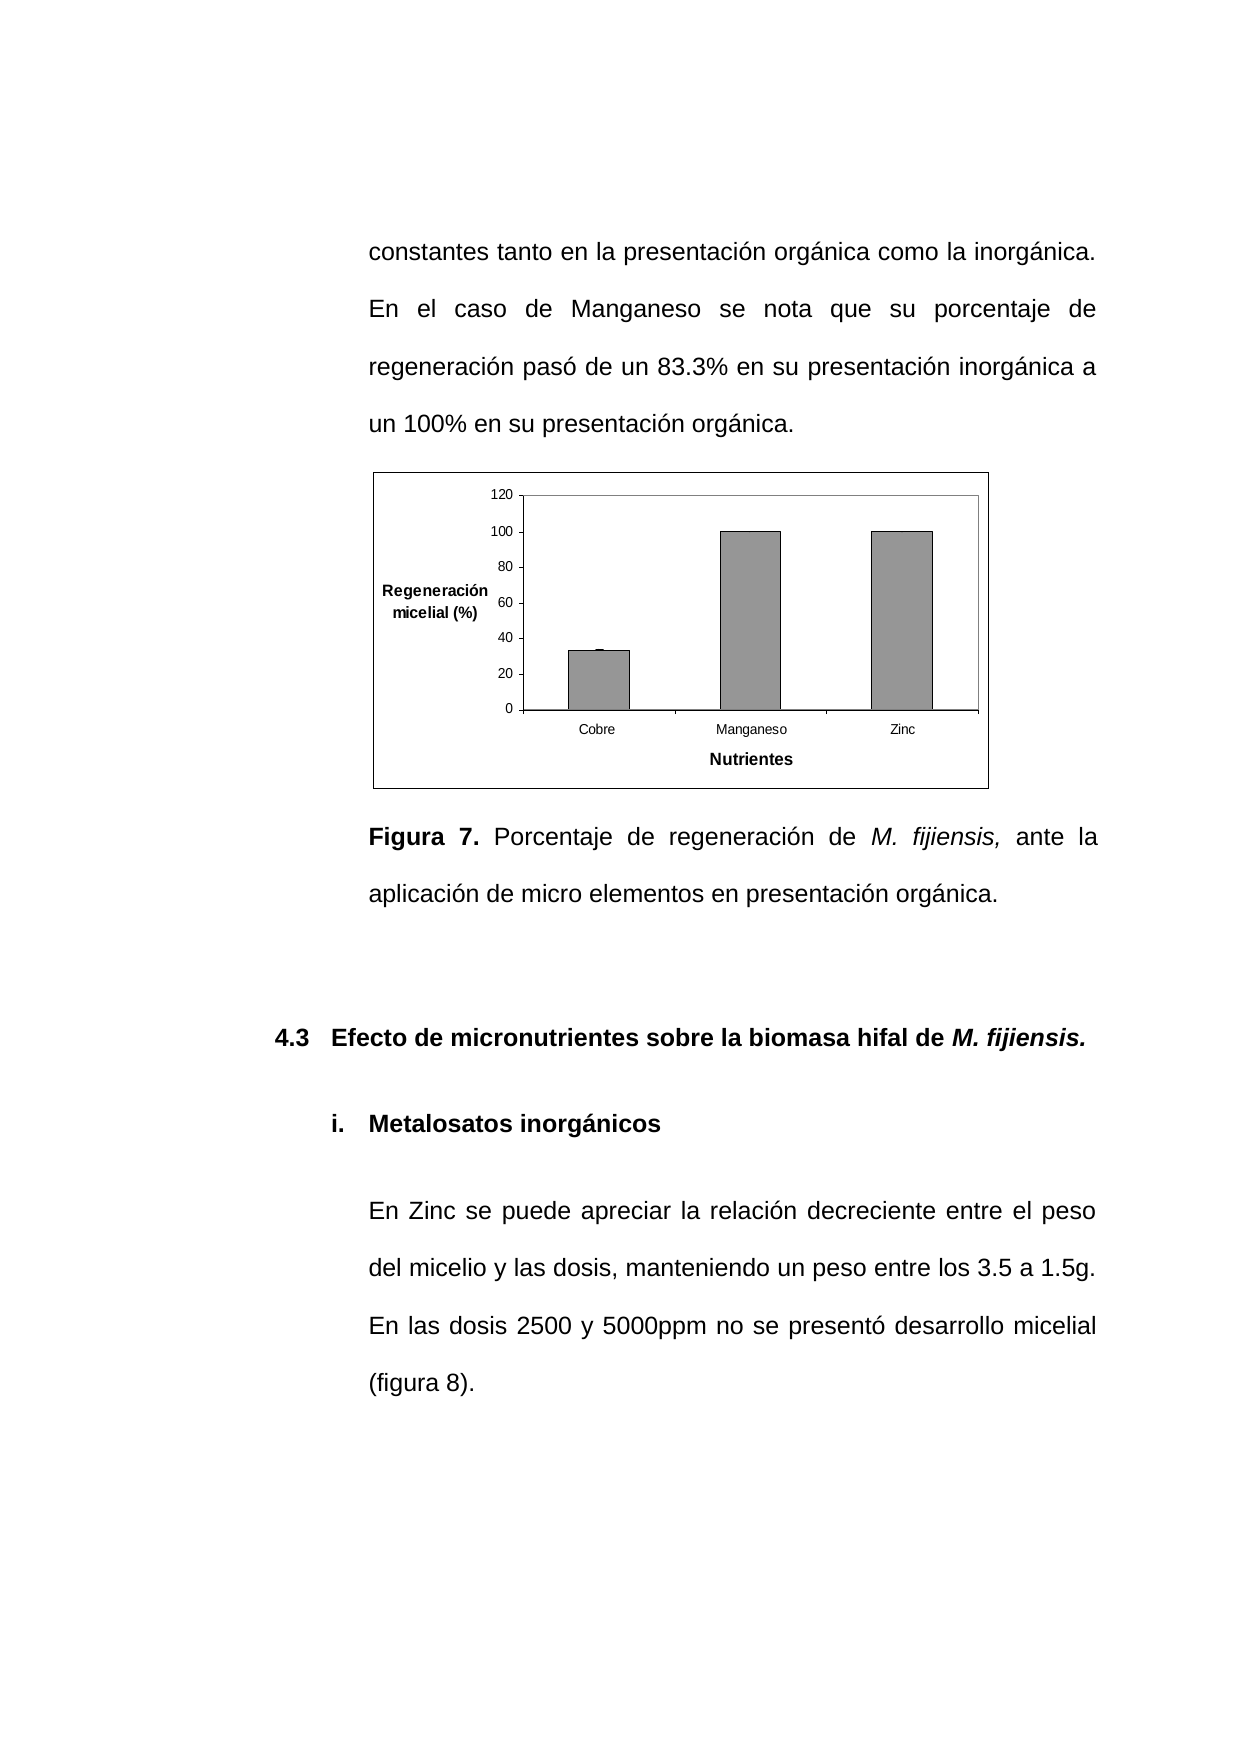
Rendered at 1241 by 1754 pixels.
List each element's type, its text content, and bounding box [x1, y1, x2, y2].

list Efecto de micronutrientes sobre la biomasa hifal de M. fijiensis. [274, 1023, 1098, 1052]
list Metalosatos inorgánicos [331, 1109, 1098, 1138]
text En Zinc se puede apreciar la relación decreciente entre el peso del micelio y las dosis, manteniendo un peso entre los 1.5g. En las dosis 2500 y 5000ppm no se presentó desarrollo micelial (figura 8). [368, 1196, 1098, 1397]
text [368, 237, 1098, 438]
text Figura 7. Porcentaje de regeneración de M. fijiensis, ante la aplicación de micro elementos en presentación orgánica. [368, 822, 1098, 908]
